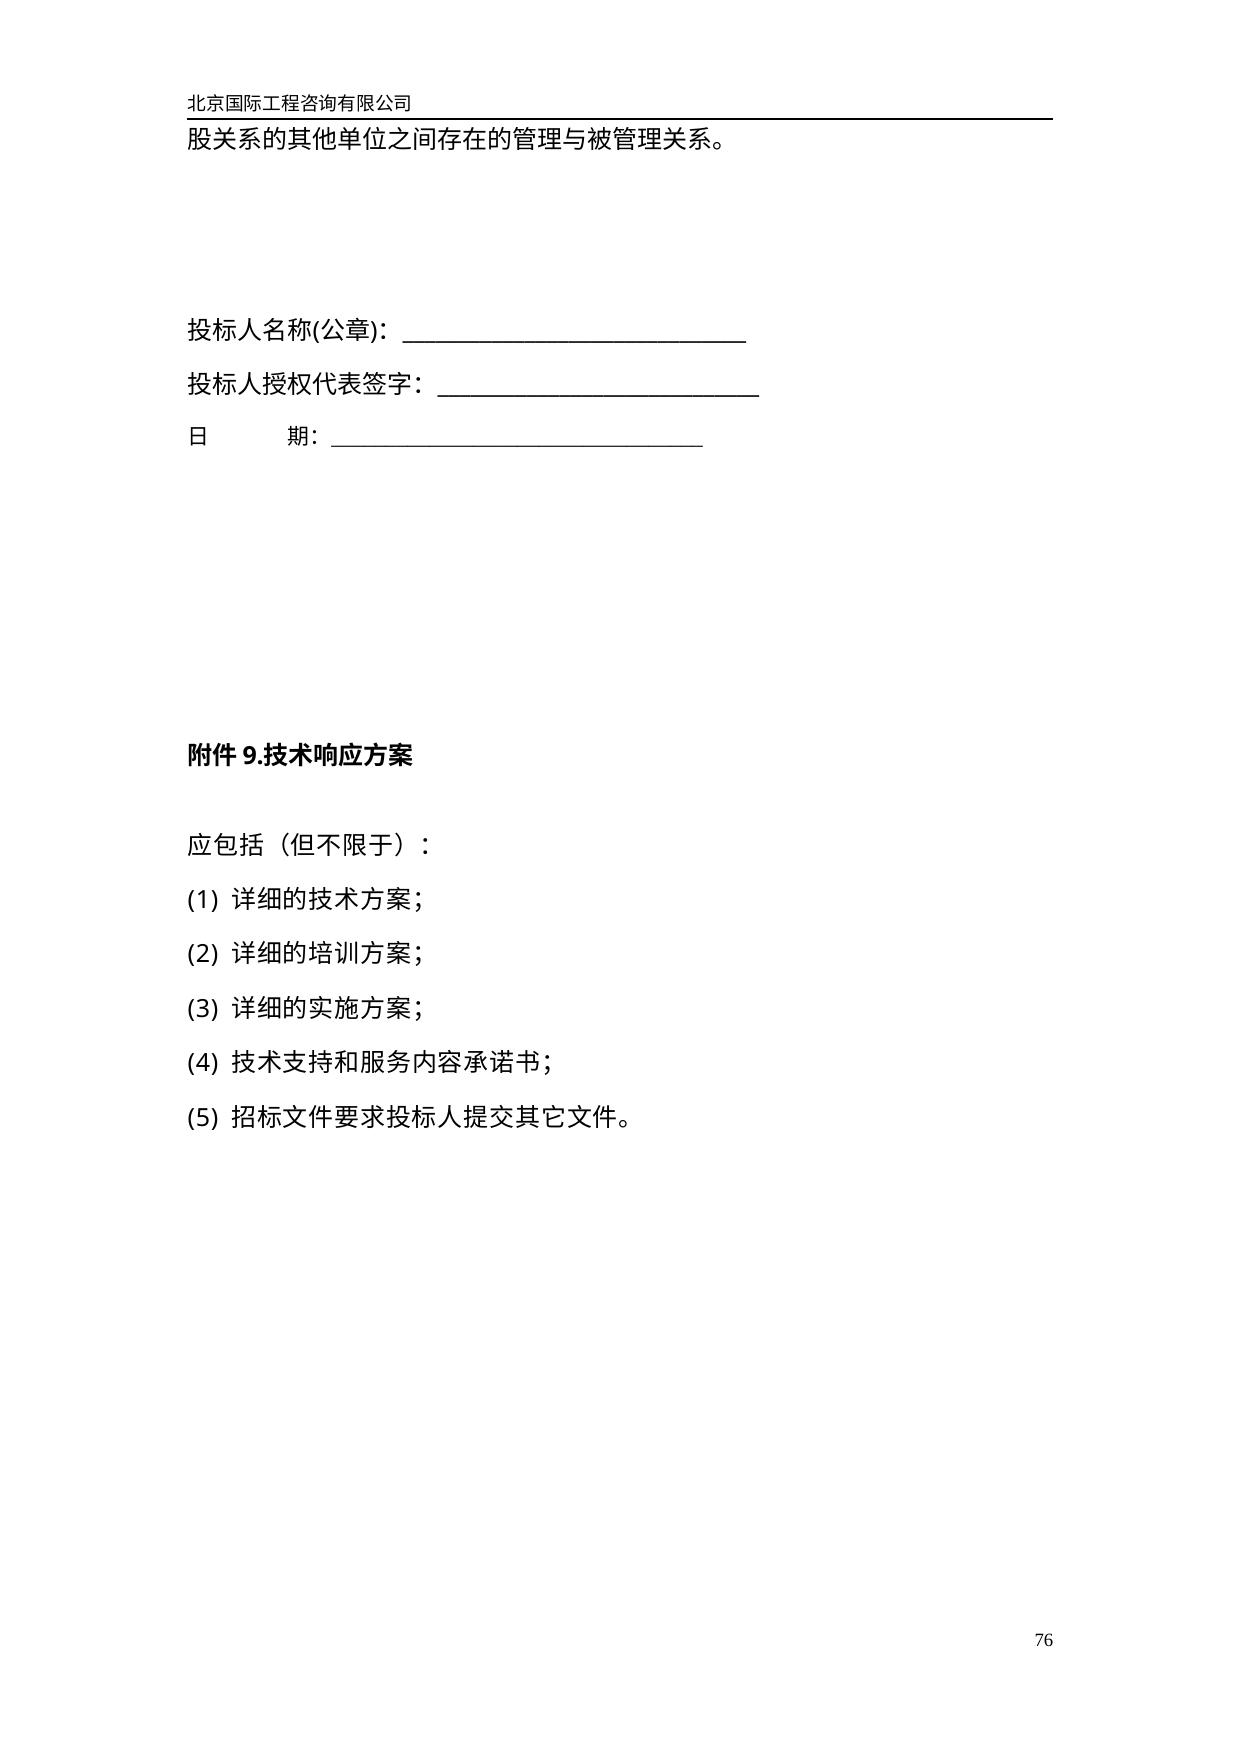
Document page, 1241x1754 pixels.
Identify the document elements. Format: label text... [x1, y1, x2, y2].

text 日 期：__________________________________ [187, 419, 1053, 451]
list 技术支持和服务内容承诺书； [187, 1043, 1053, 1079]
list 招标文件要求投标人提交其它文件。 [187, 1097, 1053, 1133]
text 投标人授权代表签字：_____________________________ [187, 364, 1053, 401]
text 投标人名称(公章)：_______________________________ [187, 310, 1053, 346]
subtitle 附件9.技术响应方案 [187, 735, 1053, 772]
text 应包括（但不限于）： [187, 825, 1053, 861]
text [187, 120, 1053, 156]
list 详细的技术方案； [187, 879, 1053, 916]
list 详细的培训方案； [187, 934, 1053, 970]
list 详细的实施方案； [187, 988, 1053, 1024]
